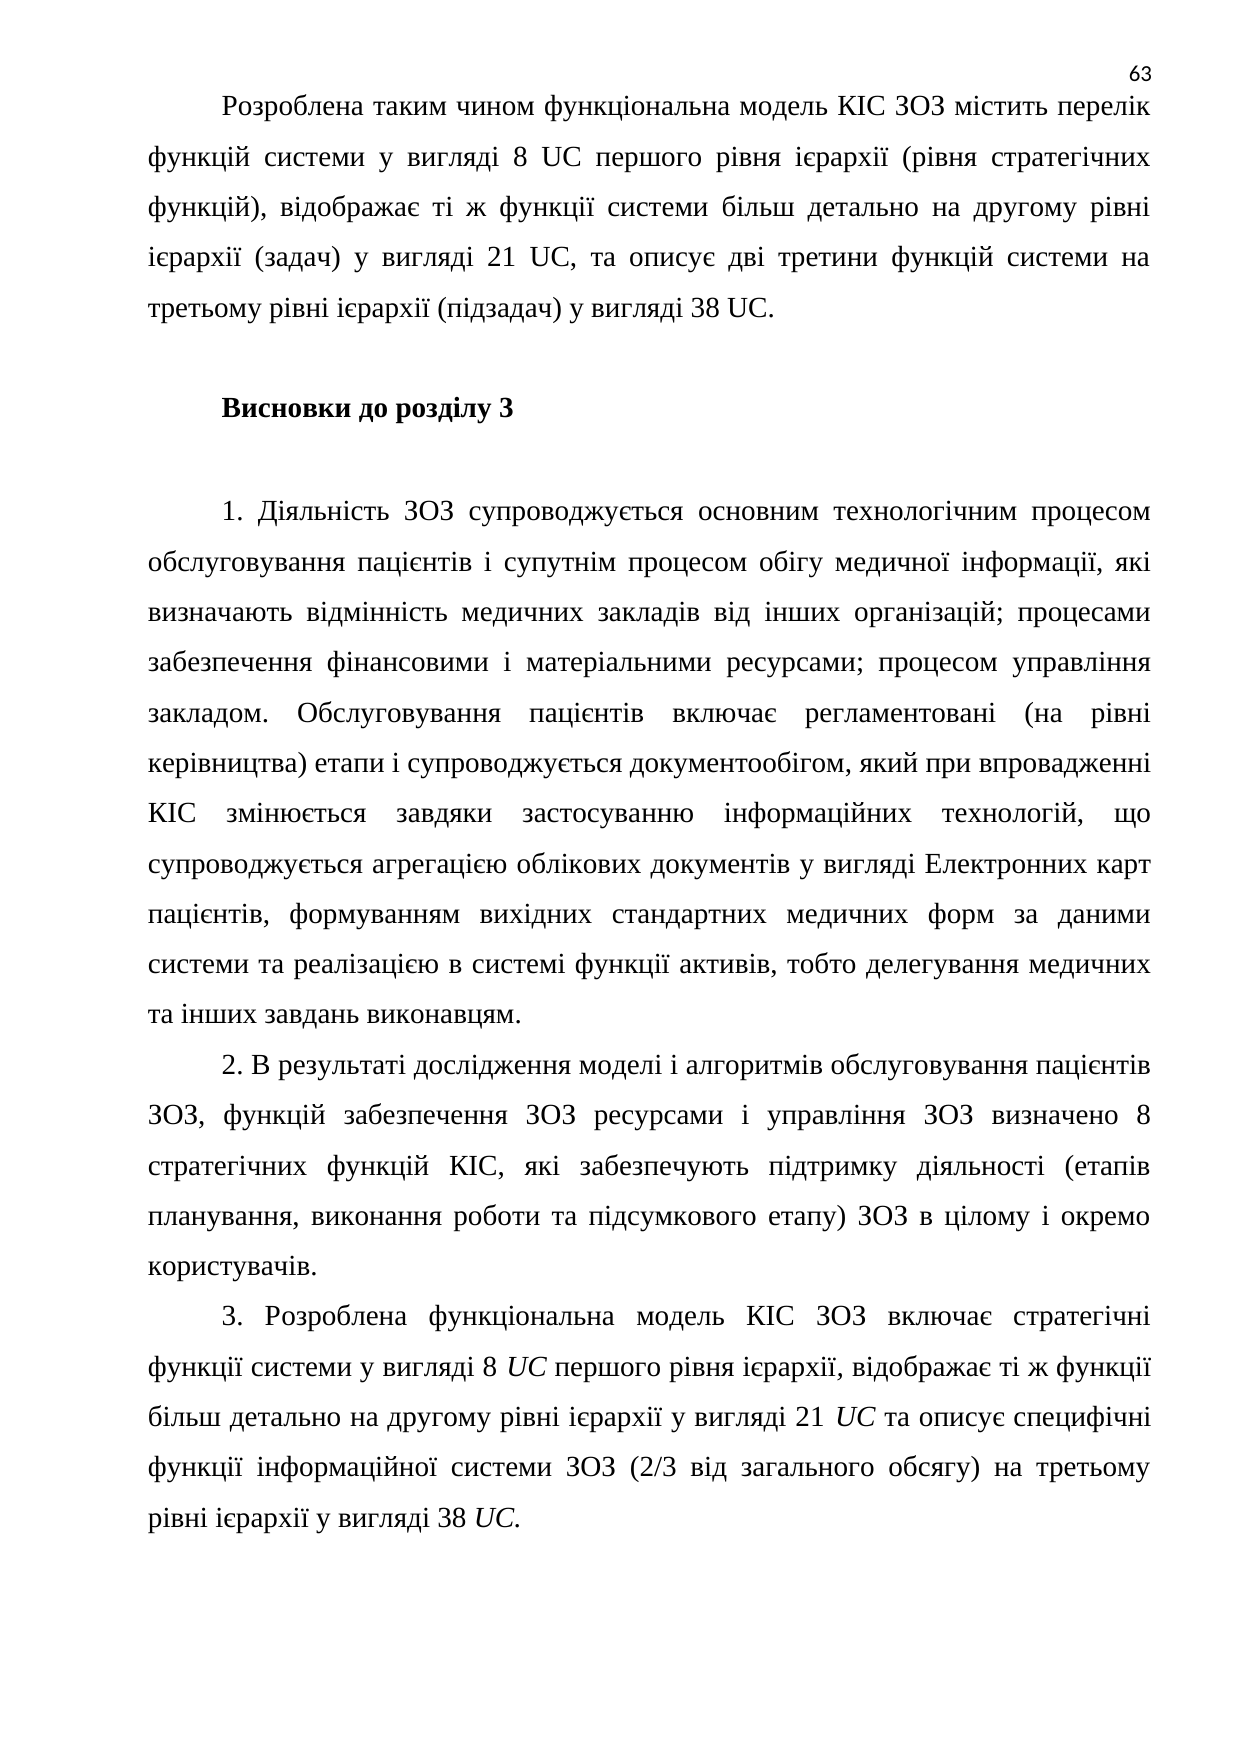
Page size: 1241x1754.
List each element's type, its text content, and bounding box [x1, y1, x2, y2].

text 3. Розроблена функціональна модель КІС ЗОЗ включає стратегічні функції системи у вигляді 8 UC першого рівня ієрархії, відображає ті ж функції більш детально на другому рівні ієрархії у вигляді 21 UC та описує специфічні функції інформаційної системи ЗОЗ (2/3 від загального обсягу) на третьому рівні ієрархії у вигляді 38 UC. [148, 1298, 1152, 1533]
text 2. В результаті дослідження моделі і алгоритмів обслуговування пацієнтів ЗОЗ, функцій забезпечення ЗОЗ ресурсами і управління ЗОЗ визначено 8 стратегічних функцій КІС, які забезпечують підтримку діяльності (етапів планування, виконання роботи та підсумкового етапу) ЗОЗ в цілому і окремо користувачів. [148, 1047, 1152, 1282]
text 1. Діяльність ЗОЗ супроводжується основним технологічним процесом обслуговування пацієнтів і супутнім процесом обігу медичної інформації, які визначають відмінність медичних закладів від інших організацій; процесами забезпечення фінансовими і матеріальними ресурсами; процесом управління закладом. Обслуговування пацієнтів включає регламентовані (на рівні керівництва) етапи і супроводжується документообігом, який при впровадженні КІС змінюється завдяки застосуванню інформаційних технологій, що супроводжується агрегацією облікових документів у вигляді Електронних карт пацієнтів, формуванням вихідних стандартних медичних форм за даними системи та реалізацією в системі функції активів, тобто делегування медичних та інших завдань виконавцям. [148, 493, 1152, 1030]
subtitle Висновки до розділу 3 [148, 390, 1152, 424]
text Розроблена таким чином функціональна модель КІС ЗОЗ містить перелік функцій системи у вигляді 8 UC першого рівня ієрархії (рівня стратегічних функцій), відображає ті ж функції системи більш детально на другому рівні ієрархії (задач) у вигляді 21 UC, та описує дві третини функцій системи на третьому рівні ієрархії (підзадач) у вигляді 38 UC. [148, 88, 1152, 323]
